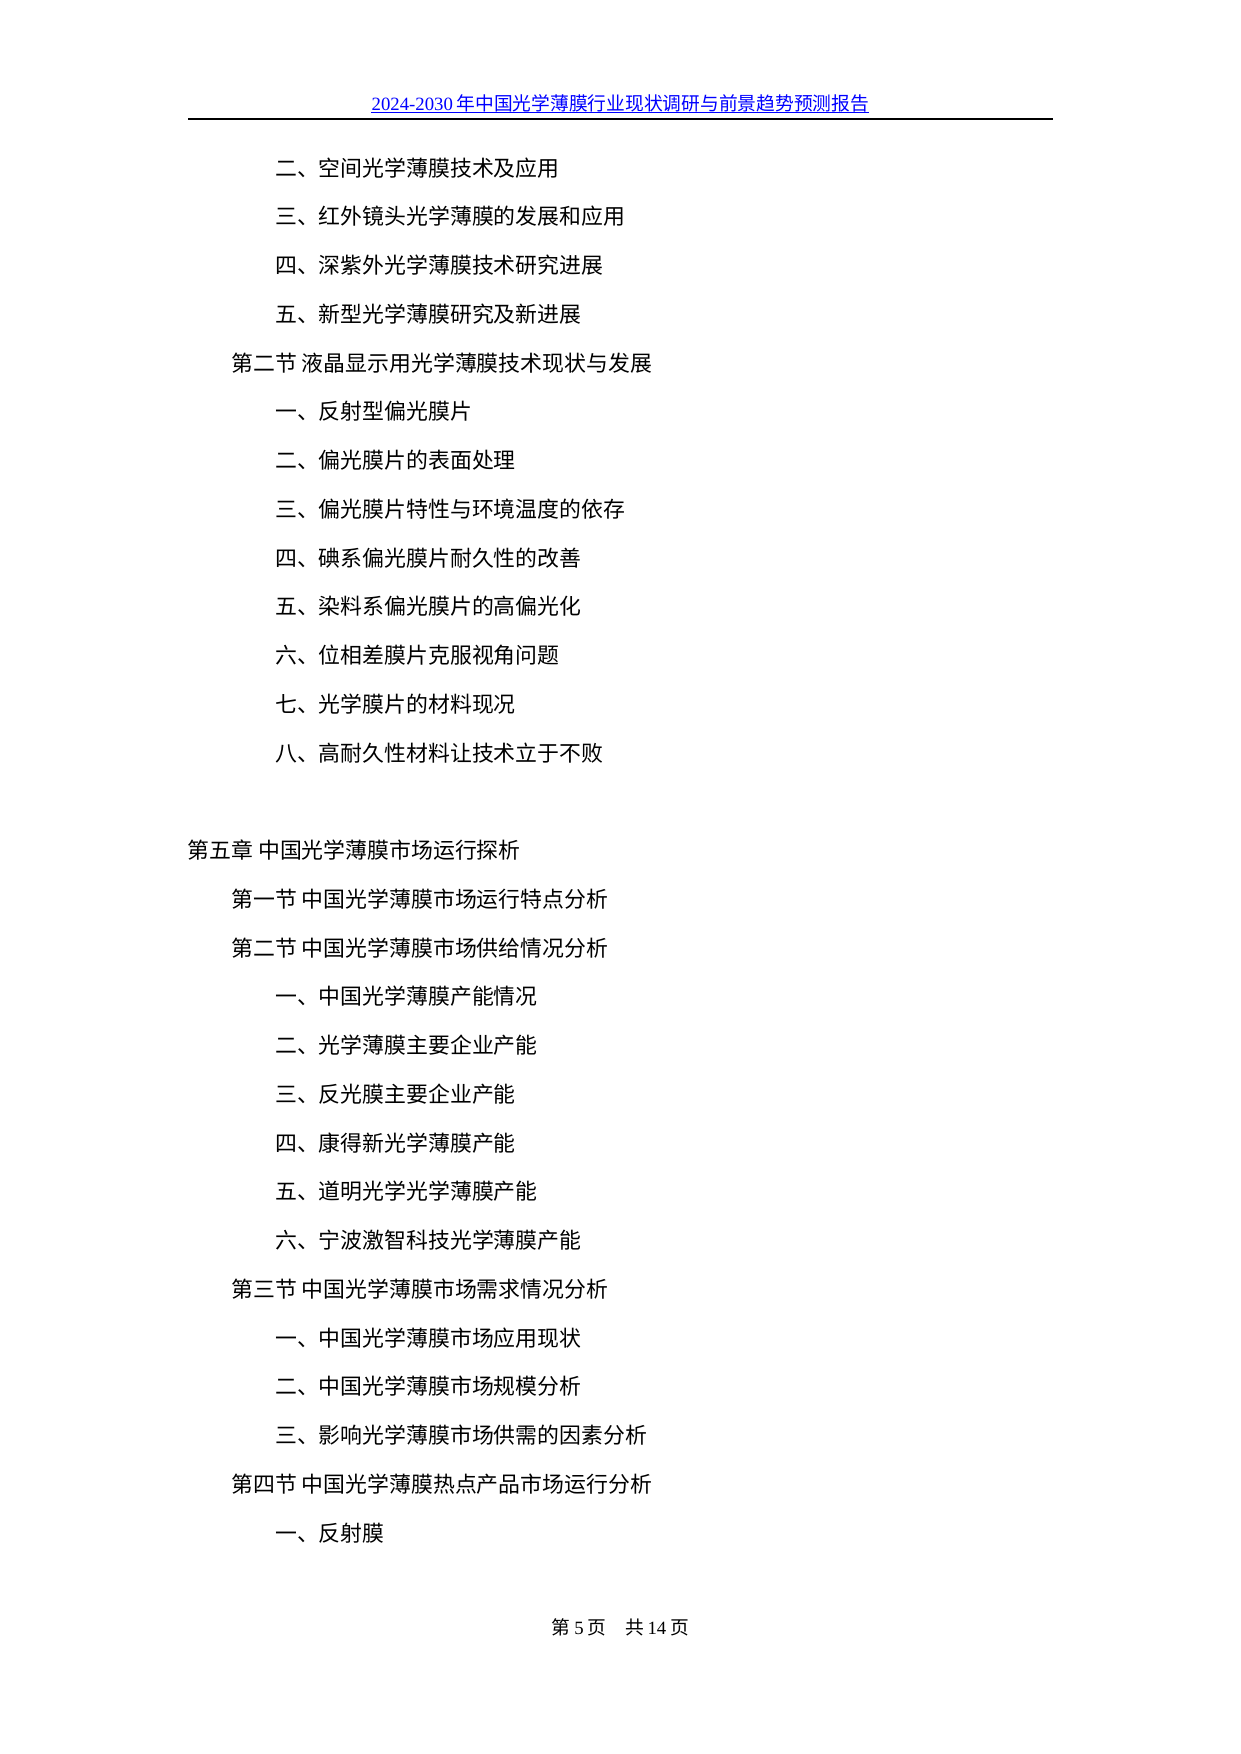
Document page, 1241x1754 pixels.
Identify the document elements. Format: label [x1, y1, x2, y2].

text [187, 150, 1053, 1548]
